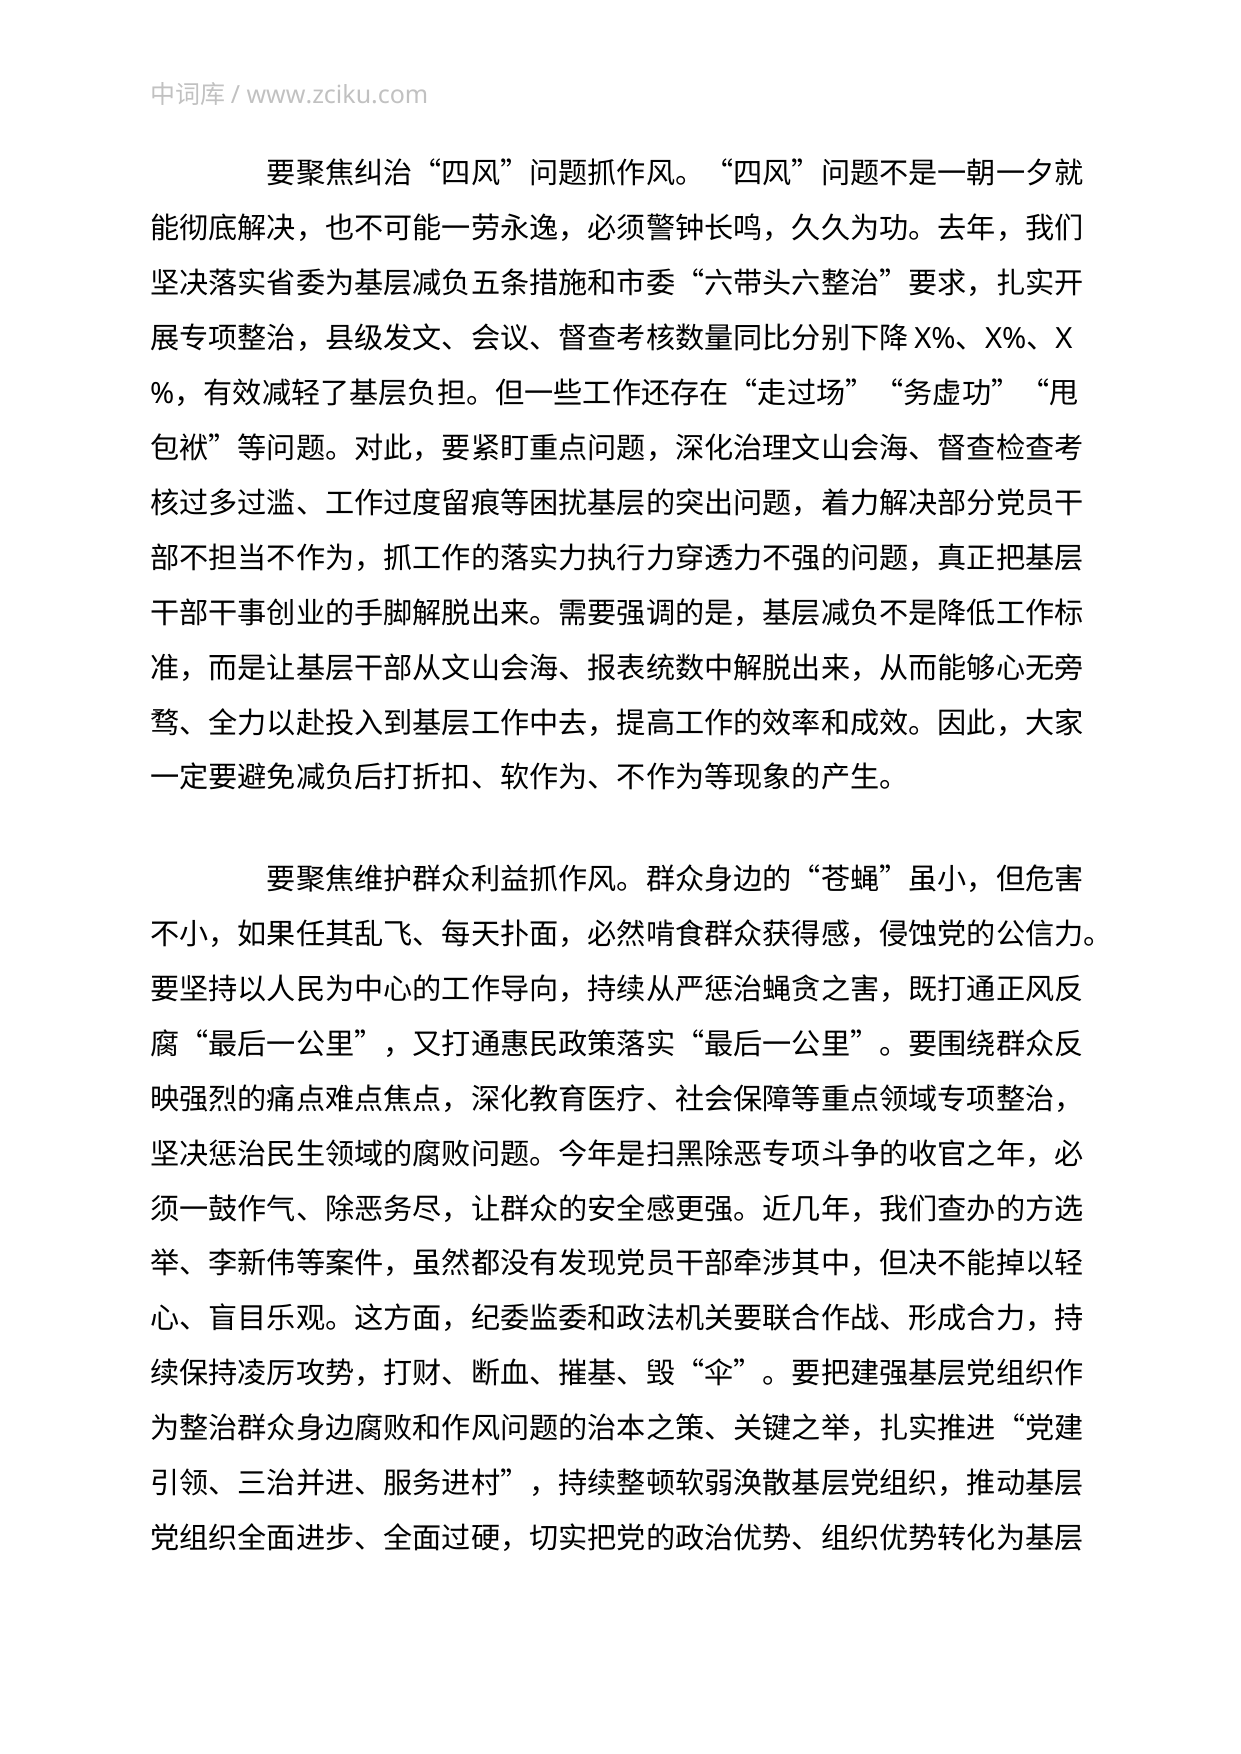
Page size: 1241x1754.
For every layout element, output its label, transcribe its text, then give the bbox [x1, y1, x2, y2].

text 要聚焦纠治“四风”问题抓作风。“四风”问题不是一朝一夕就能彻底解决，也不可能一劳永逸，必须警钟长鸣，久久为功。去年，我们坚决落实省委为基层减负五条措施和市委“六带头六整治”要求，扎实开展专项整治，县级发文、会议、督查考核数量同比分别下降X%、X%、X%，有效减轻了基层负担。但一些工作还存在“走过场”“务虚功”“甩包袱”等问题。对此，要紧盯重点问题，深化治理文山会海、督查检查考核过多过滥、工作过度留痕等困扰基层的突出问题，着力解决部分党员干部不担当不作为，抓工作的落实力执行力穿透力不强的问题，真正把基层干部干事创业的手脚解脱出来。需要强调的是，基层减负不是降低工作标准，而是让基层干部从文山会海、报表统数中解脱出来，从而能够心无旁骛、全力以赴投入到基层工作中去，提高工作的效率和成效。因此，大家一定要避免减负后打折扣、软作为、不作为等现象的产生。 [150, 150, 1090, 796]
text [150, 856, 1090, 1557]
